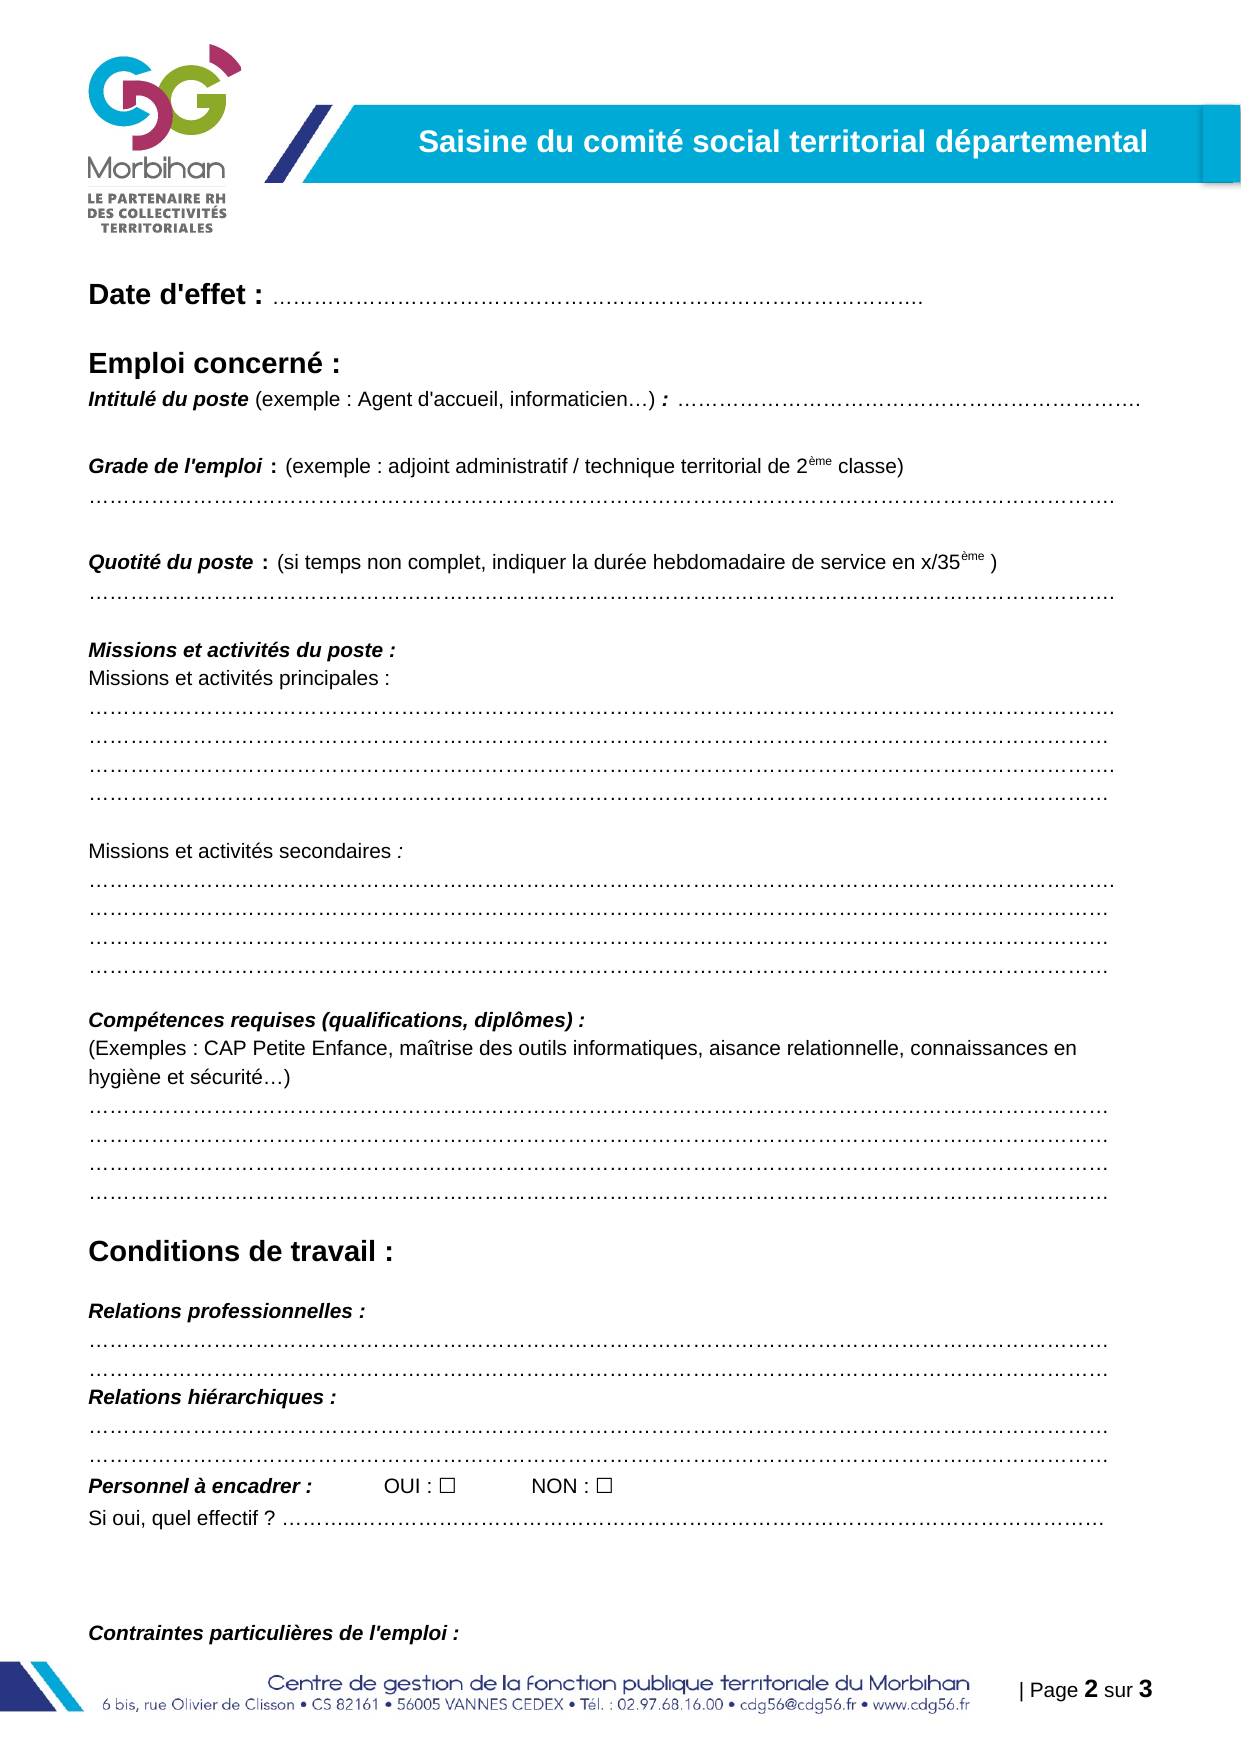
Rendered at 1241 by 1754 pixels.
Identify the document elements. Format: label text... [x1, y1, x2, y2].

text ………………………………………………………………………………………………………………………………… [88, 1151, 1152, 1175]
text Si oui, quel effectif ? ………..……………………………………………………………………………………………… [88, 1506, 1152, 1529]
text Missions et activités secondaires : [88, 839, 1152, 863]
text Missions et activités du poste : [88, 637, 1152, 661]
text ………………………………………………………………………………………………………………………………… [88, 1414, 1152, 1438]
subtitle Conditions de travail : [88, 1234, 1152, 1267]
text ………………………………………………………………………………………………………………………………… [88, 1122, 1152, 1146]
text …………………………………………………………………………………………………………………………………. [88, 695, 1152, 719]
text ………………………………………………………………………………………………………………………………… [88, 1094, 1152, 1118]
text ………………………………………………………………………………………………………………………………… [88, 1180, 1152, 1204]
text Emploi concerné : [88, 346, 1152, 380]
text Relations hiérarchiques : [88, 1385, 1152, 1409]
text Personnel à encadrer : OUI : NON : [88, 1471, 1152, 1500]
picture [88, 44, 242, 233]
text …………………………………………………………………………………………………………………………………. [88, 752, 1152, 776]
text ………………………………………………………………………………………………………………………………… [88, 1443, 1152, 1467]
text Date d'effet : …………………………………………………………………………………. [88, 277, 1152, 311]
picture [0, 1633, 982, 1742]
text Contraintes particulières de l'emploi : [88, 1621, 1152, 1644]
text Missions et activités principales : [88, 666, 1152, 690]
text ………………………………………………………………………………………………………………………………… [88, 896, 1152, 920]
text ………………………………………………………………………………………………………………………………… [88, 724, 1152, 748]
text Relations professionnelles : [88, 1299, 1152, 1323]
text Quotité du poste : (si temps non complet, indiquer la durée hebdomadaire de service en x/35ème ) …………………………………………………………………………………………………………………………………. [88, 542, 1152, 604]
text (Exemples : CAP Petite Enfance, maîtrise des outils informatiques, aisance relationnelle, connaissances en hygiène et sécurité…) [88, 1036, 1152, 1089]
text ………………………………………………………………………………………………………………………………… [88, 1328, 1152, 1352]
text …………………………………………………………………………………………………………………………………. [88, 867, 1152, 891]
text ………………………………………………………………………………………………………………………………… [88, 1356, 1152, 1380]
text ………………………………………………………………………………………………………………………………… [88, 781, 1152, 805]
text Intitulé du poste (exemple : Agent d'accueil, informaticien…) : …………………………………………………………. [88, 386, 1152, 410]
subtitle Compétences requises (qualifications, diplômes) : [88, 1007, 1152, 1031]
text ………………………………………………………………………………………………………………………………… [88, 925, 1152, 949]
text Grade de l'emploi : (exemple : adjoint administratif / technique territorial de 2ème classe) …………………………………………………………………………………………………………………………………. [88, 446, 1152, 508]
text ………………………………………………………………………………………………………………………………… [88, 954, 1152, 978]
picture [258, 93, 1233, 195]
